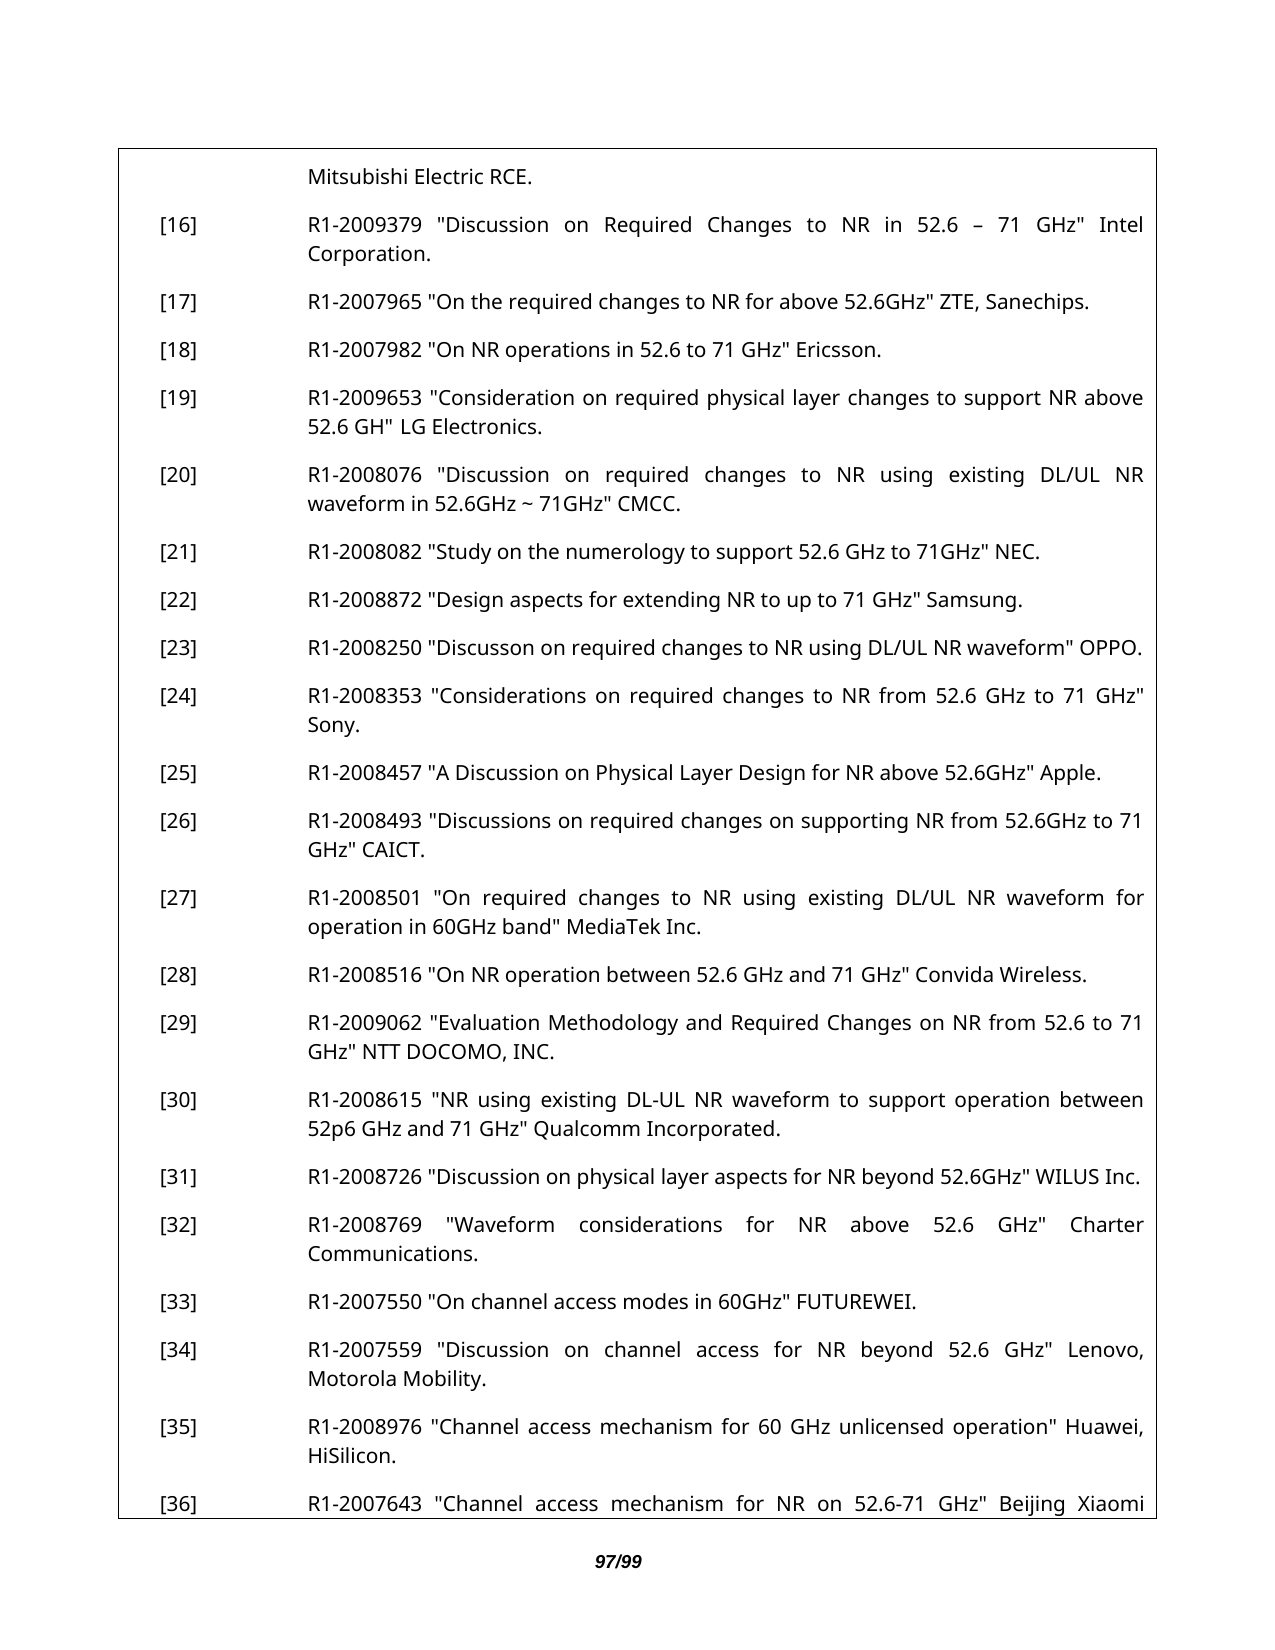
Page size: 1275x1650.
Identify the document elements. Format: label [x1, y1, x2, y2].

table_header [119, 149, 1156, 1517]
